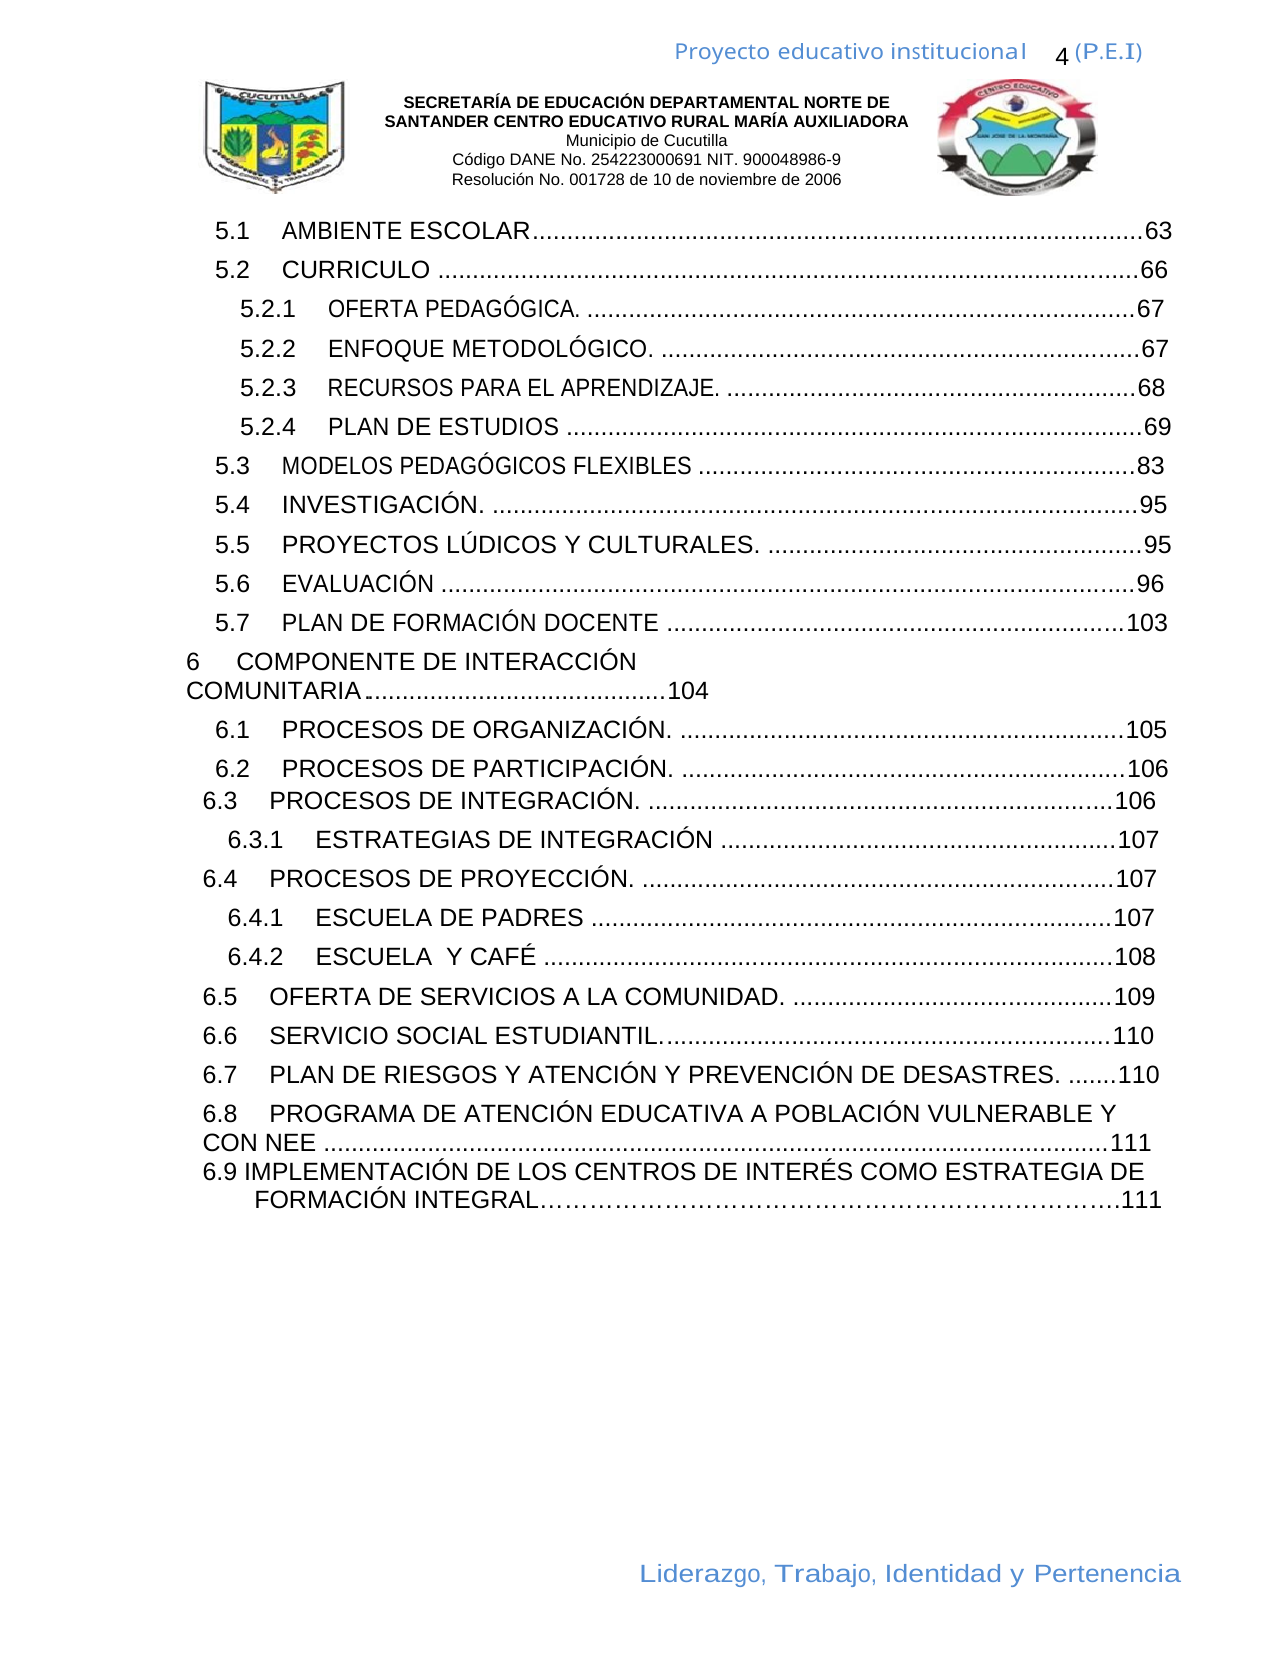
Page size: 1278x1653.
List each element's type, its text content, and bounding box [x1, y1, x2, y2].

text 5.2 CURRICULO .....................................................................................................66 [215, 255, 1277, 284]
text 6.6 SERVICIO SOCIAL ESTUDIANTIL.................................................................110 [202, 1021, 1277, 1049]
text 6.2 PROCESOS DE PARTICIPACIÓN. ................................................................106 [215, 754, 1277, 783]
text 6.4 PROCESOS DE PROYECCIÓN. ....................................................................107 [202, 864, 1277, 893]
picture [937, 79, 1098, 196]
text 6.4.1 ESCUELA DE PADRES ...........................................................................107 [227, 903, 1277, 932]
text 5.6 EVALUACIÓN ....................................................................................................96 [215, 568, 1277, 597]
text 6.8 PROGRAMA DE ATENCIÓN EDUCATIVA A POBLACIÓN VULNERABLE Y CON NEE .................................................................................................................111 [202, 1099, 1163, 1157]
text 5.3 MODELOS PEDAGÓGICOS FLEXIBLES ...............................................................83 [215, 451, 1277, 480]
text 6.3.1 ESTRATEGIAS DE INTEGRACIÓN .........................................................107 [227, 825, 1277, 853]
text 6.4.2 ESCUELA Y CAFÉ ..................................................................................108 [227, 942, 1277, 971]
text 5.1 AMBIENTE ESCOLAR........................................................................................63 [215, 216, 1277, 245]
text 6.9 IMPLEMENTACIÓN DE LOS CENTROS DE INTERÉS COMO ESTRATEGIA DE FORMACIÓN INTEGRAL…………………………………………………………….111 [202, 1157, 1163, 1214]
text 5.2.1 OFERTA PEDAGÓGICA. ...............................................................................67 [240, 294, 1277, 323]
text 6 COMPONENTE DE INTERACCIÓN COMUNITARIA ............................................104 [186, 647, 1162, 704]
text 6.1 PROCESOS DE ORGANIZACIÓN. ................................................................105 [215, 715, 1277, 743]
text 6.5 OFERTA DE SERVICIOS A LA COMUNIDAD. ..............................................109 [202, 982, 1277, 1010]
picture [198, 79, 350, 194]
text 5.2.2 ENFOQUE METODOLÓGICO. .....................................................................67 [240, 334, 1277, 362]
text 6.3 PROCESOS DE INTEGRACIÓN. ...................................................................106 [202, 786, 1277, 814]
text 5.2.3 RECURSOS PARA EL APRENDIZAJE. ...........................................................68 [240, 373, 1277, 402]
text 5.5 PROYECTOS LÚDICOS Y CULTURALES. ......................................................95 [215, 529, 1277, 558]
text 5.7 PLAN DE FORMACIÓN DOCENTE ..................................................................103 [215, 608, 1277, 637]
text 6.7 PLAN DE RIESGOS Y ATENCIÓN Y PREVENCIÓN DE DESASTRES. .......110 [202, 1060, 1277, 1088]
text 5.4 INVESTIGACIÓN. .............................................................................................95 [215, 490, 1277, 519]
text 5.2.4 PLAN DE ESTUDIOS ...................................................................................69 [240, 412, 1277, 441]
